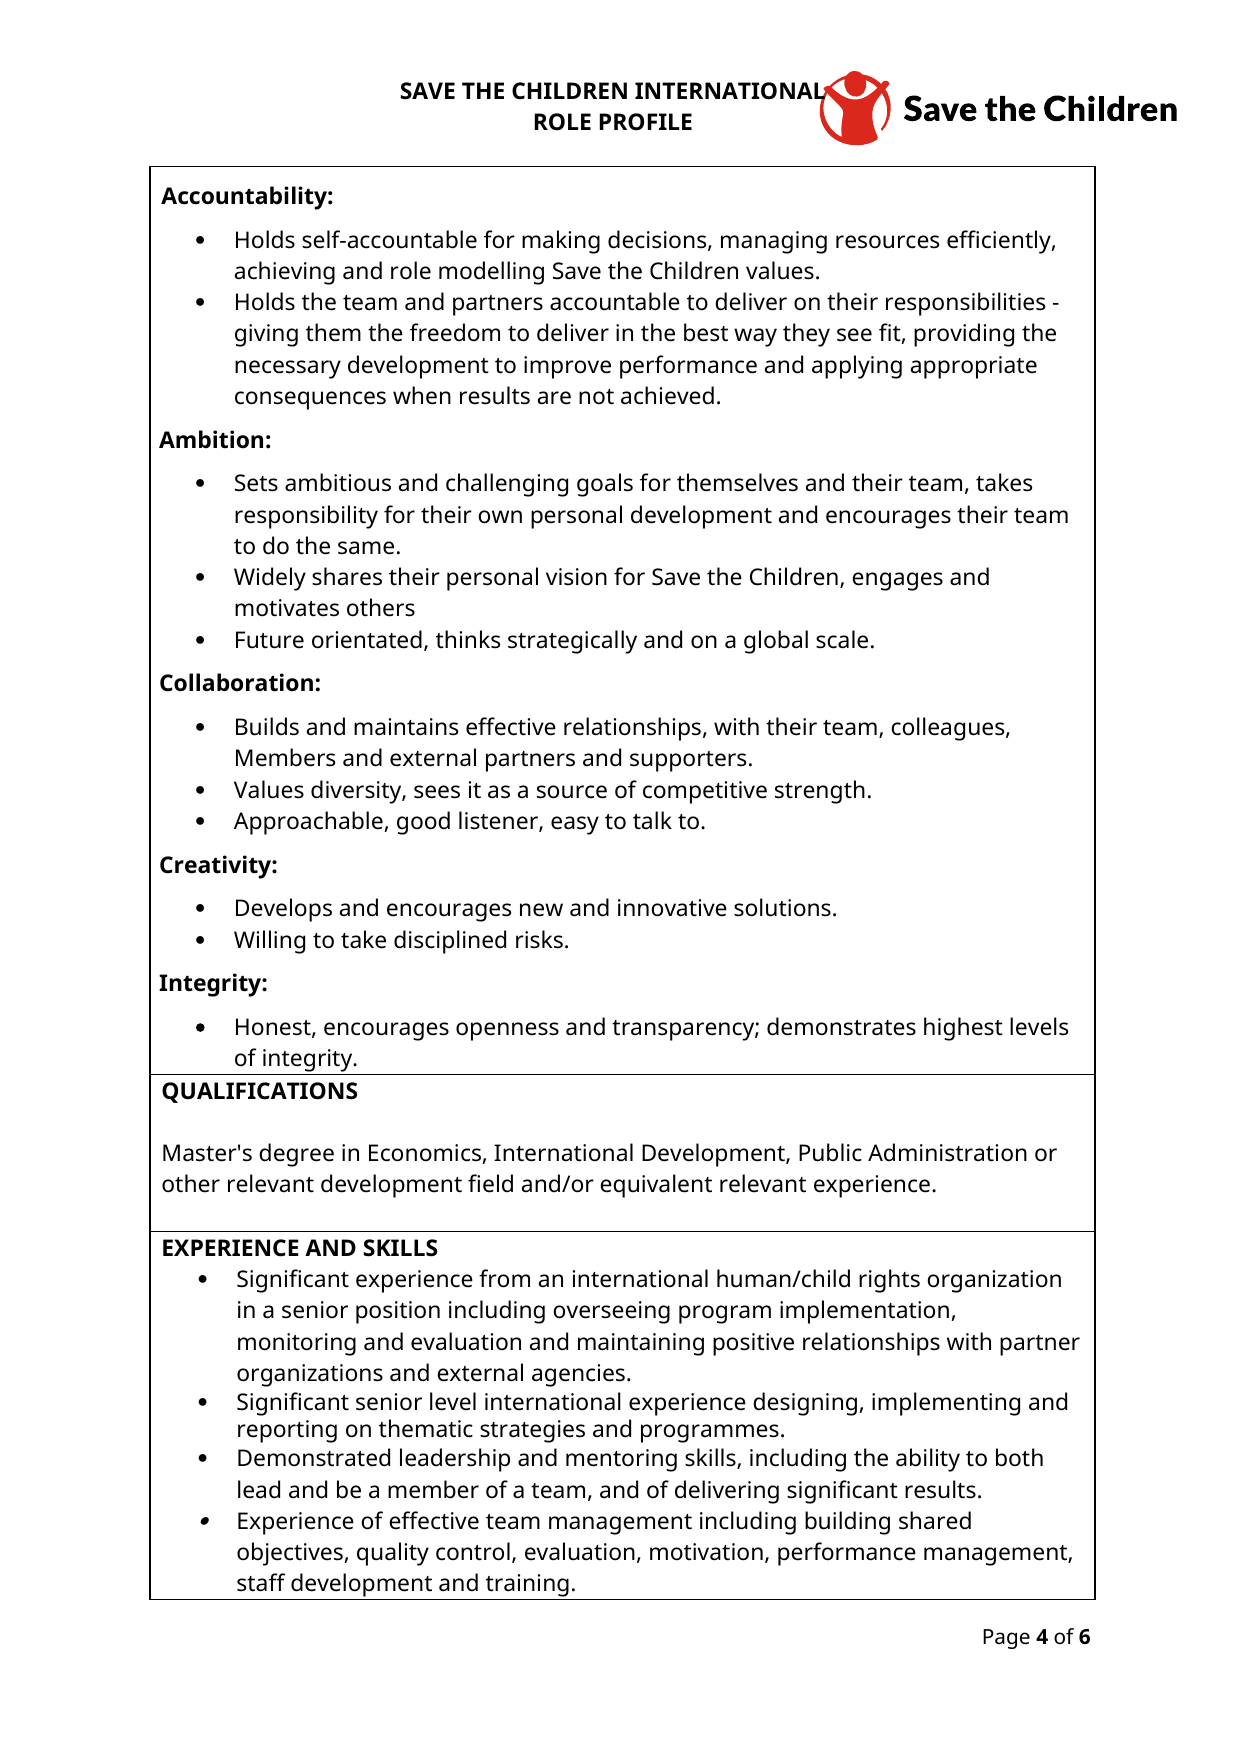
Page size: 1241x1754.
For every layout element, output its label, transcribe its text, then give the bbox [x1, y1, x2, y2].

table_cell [151, 167, 1094, 1073]
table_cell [151, 1232, 1094, 1598]
table_cell QUALIFICATIONS Master's degree in Economics, International Development, Public Administration or other relevant development field and/or equivalent relevant experience. [151, 1075, 1094, 1231]
